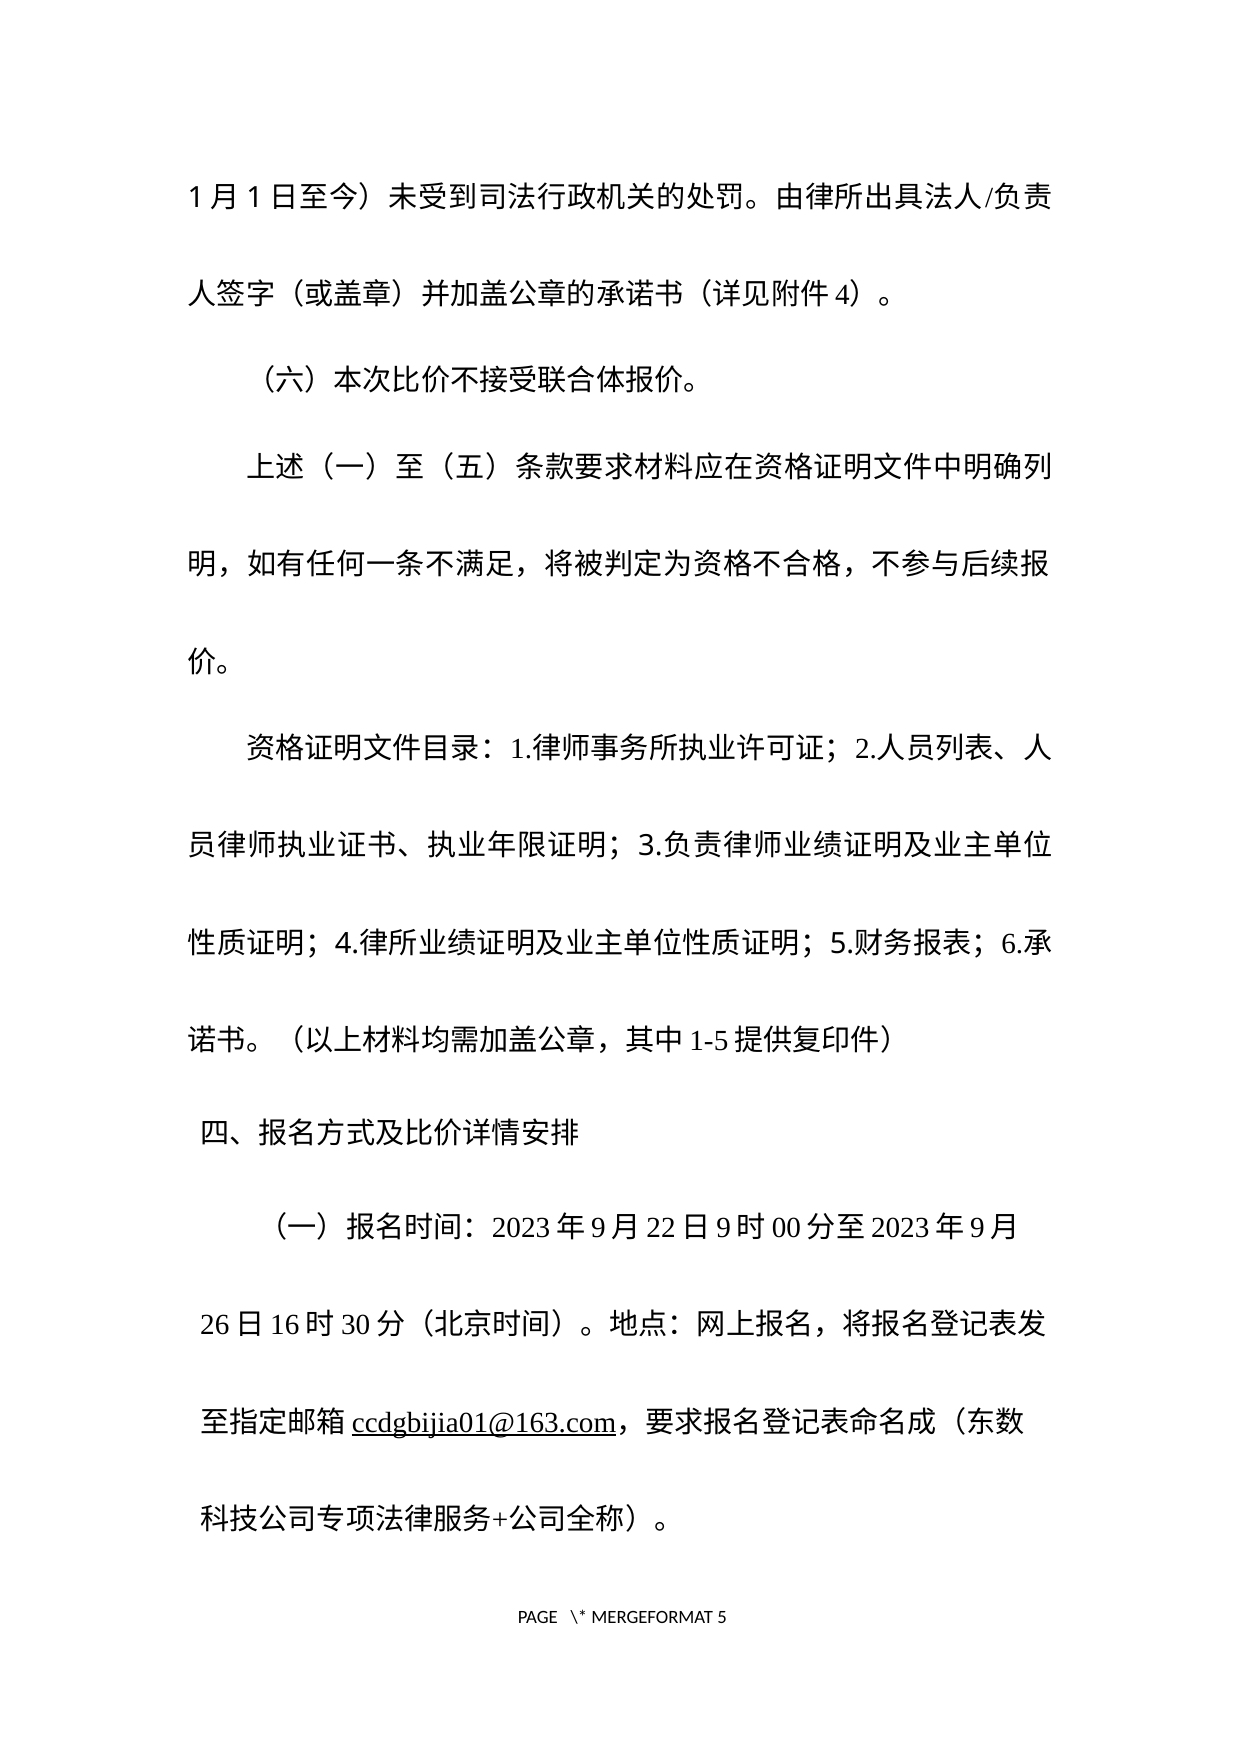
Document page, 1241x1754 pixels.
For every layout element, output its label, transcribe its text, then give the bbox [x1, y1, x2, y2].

text 上述（一）至（五）条款要求材料应在资格证明文件中明确列明，如有任何一条不满足，将被判定为资格不合格，不参与后续报价。 [187, 432, 1053, 692]
text 四、报名方式及比价详情安排 [200, 1099, 1053, 1164]
text 资格证明文件目录：1.律师事务所执业许可证；2.人员列表、人员律师执业证书、执业年限证明；3.负责律师业绩证明及业主单位性质证明；4.律所业绩证明及业主单位性质证明；5.财务报表；6.承诺书。（以上材料均需加盖公章，其中1-5提供复印件） [187, 713, 1053, 1070]
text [187, 162, 1053, 324]
text （六）本次比价不接受联合体报价。 [187, 346, 1053, 411]
text （一）报名时间：2023年9月22日9时00分至2023年9月26日16时 30分（北京时间）。地点：网上报名，将报名登记表发至指定邮箱ccdgbijia01@163.com，要求报名登记表命名成（东数科技公司专项法律服务+公司全称）。 [200, 1192, 1053, 1549]
